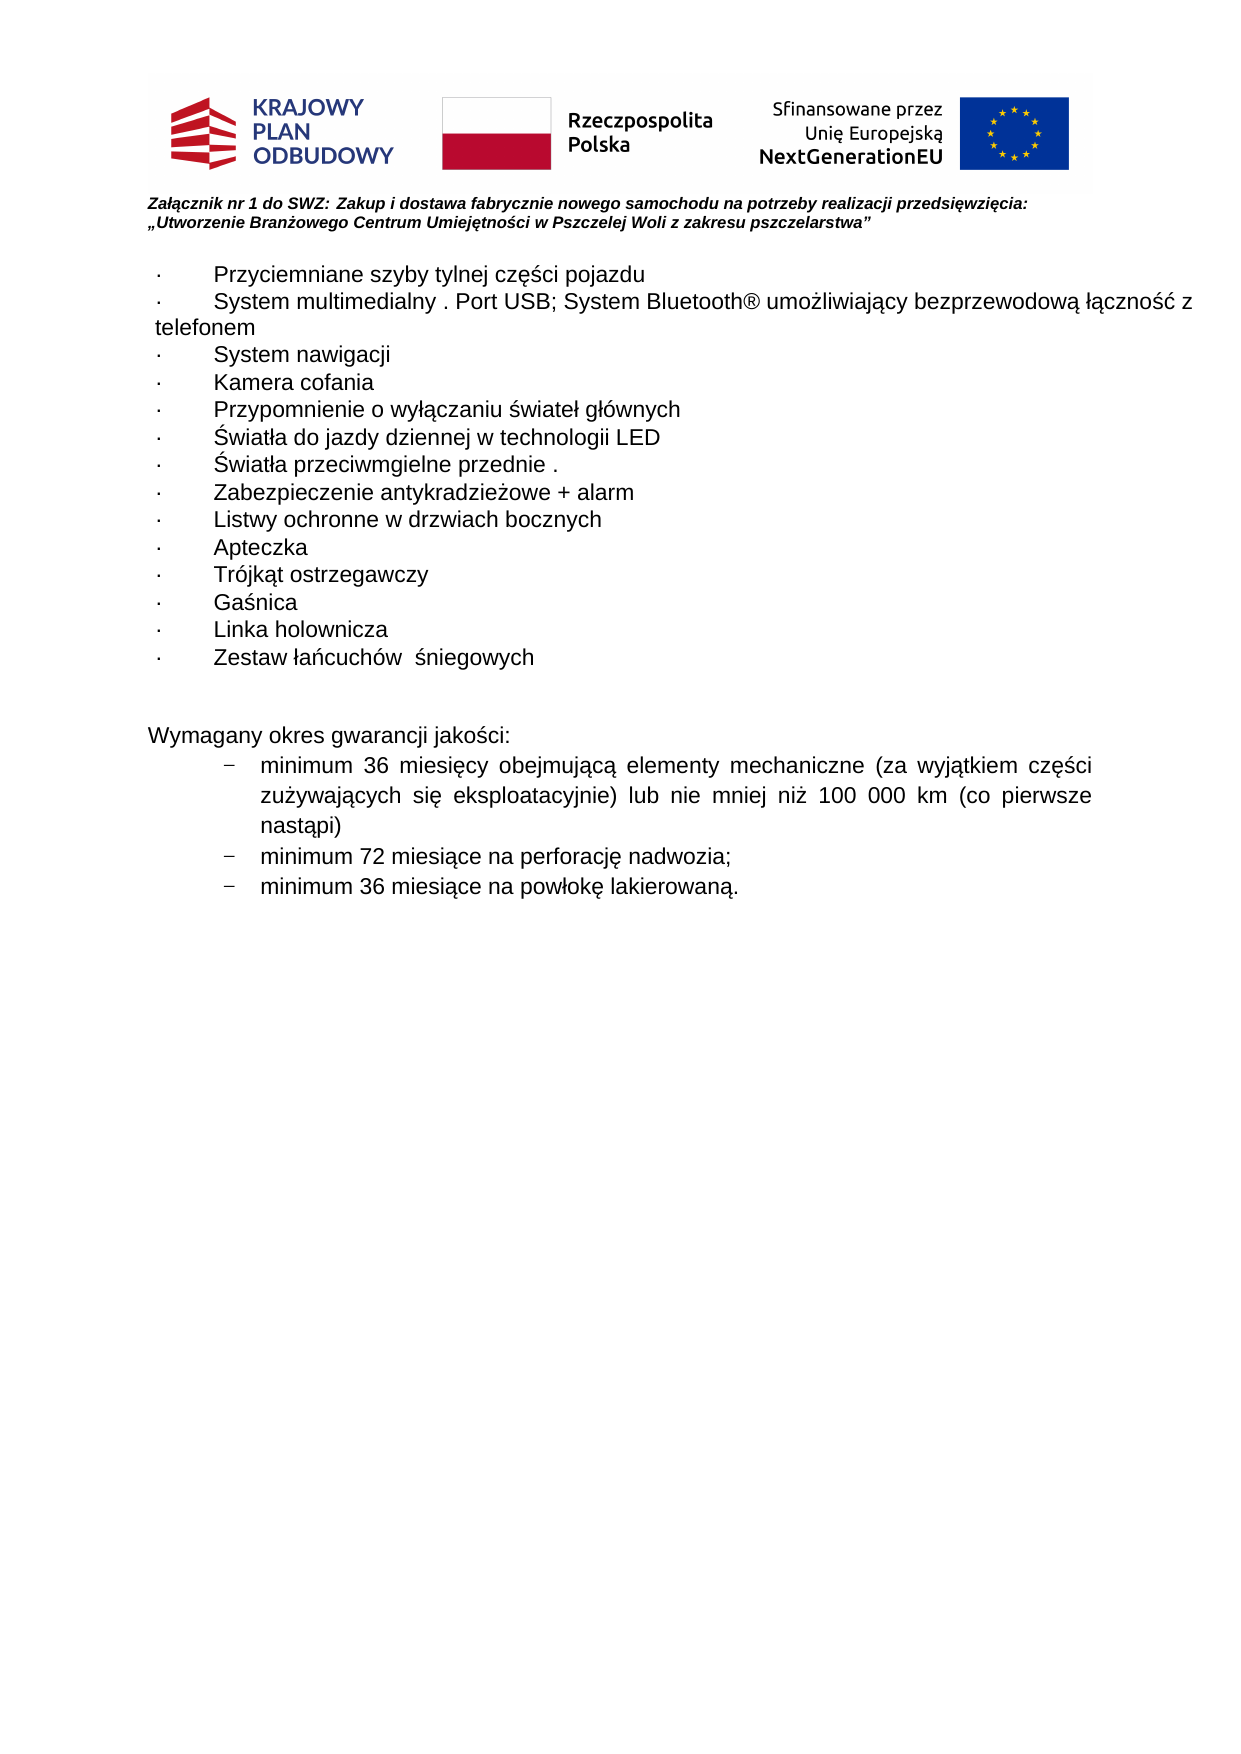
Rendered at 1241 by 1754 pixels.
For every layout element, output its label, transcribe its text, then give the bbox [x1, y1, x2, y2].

table_cell · Trójkąt ostrzegawczy [148, 561, 1227, 588]
text Wymagany okres gwarancji jakości: [148, 722, 1093, 748]
list minimum 36 miesiące na powłokę lakierowaną. [223, 873, 1093, 899]
table_cell · Listwy ochronne w drzwiach bocznych [148, 506, 1227, 533]
table_cell · System nawigacji [148, 341, 1227, 368]
table_cell · Światła przeciwmgielne przednie . [148, 451, 1227, 478]
picture [147, 73, 1093, 194]
table_cell · Linka holownicza [148, 616, 1227, 643]
table_cell · Przypomnienie o wyłączaniu świateł głównych [148, 396, 1227, 423]
table_cell · System multimedialny . Port USB; System Bluetooth® umożliwiający bezprzewodową łączność z telefonem [148, 288, 1227, 341]
list minimum 36 miesięcy obejmującą elementy mechaniczne (za wyjątkiem części zużywających się eksploatacyjnie) lub nie mniej niż 100 000 km (co pierwsze nastąpi) [223, 752, 1093, 839]
table_cell · Światła do jazdy dziennej w technologii LED [148, 423, 1227, 451]
table_cell · Zestaw łańcuchów śniegowych [148, 643, 1227, 671]
table_cell · Zabezpieczenie antykradzieżowe + alarm [148, 478, 1227, 506]
list minimum 72 miesiące na perforację nadwozia; [223, 843, 1093, 869]
table_cell · Przyciemniane szyby tylnej części pojazdu [148, 260, 1227, 288]
table_cell · Gaśnica [148, 588, 1227, 616]
table_cell · Apteczka [148, 533, 1227, 561]
table_cell · Kamera cofania [148, 368, 1227, 396]
